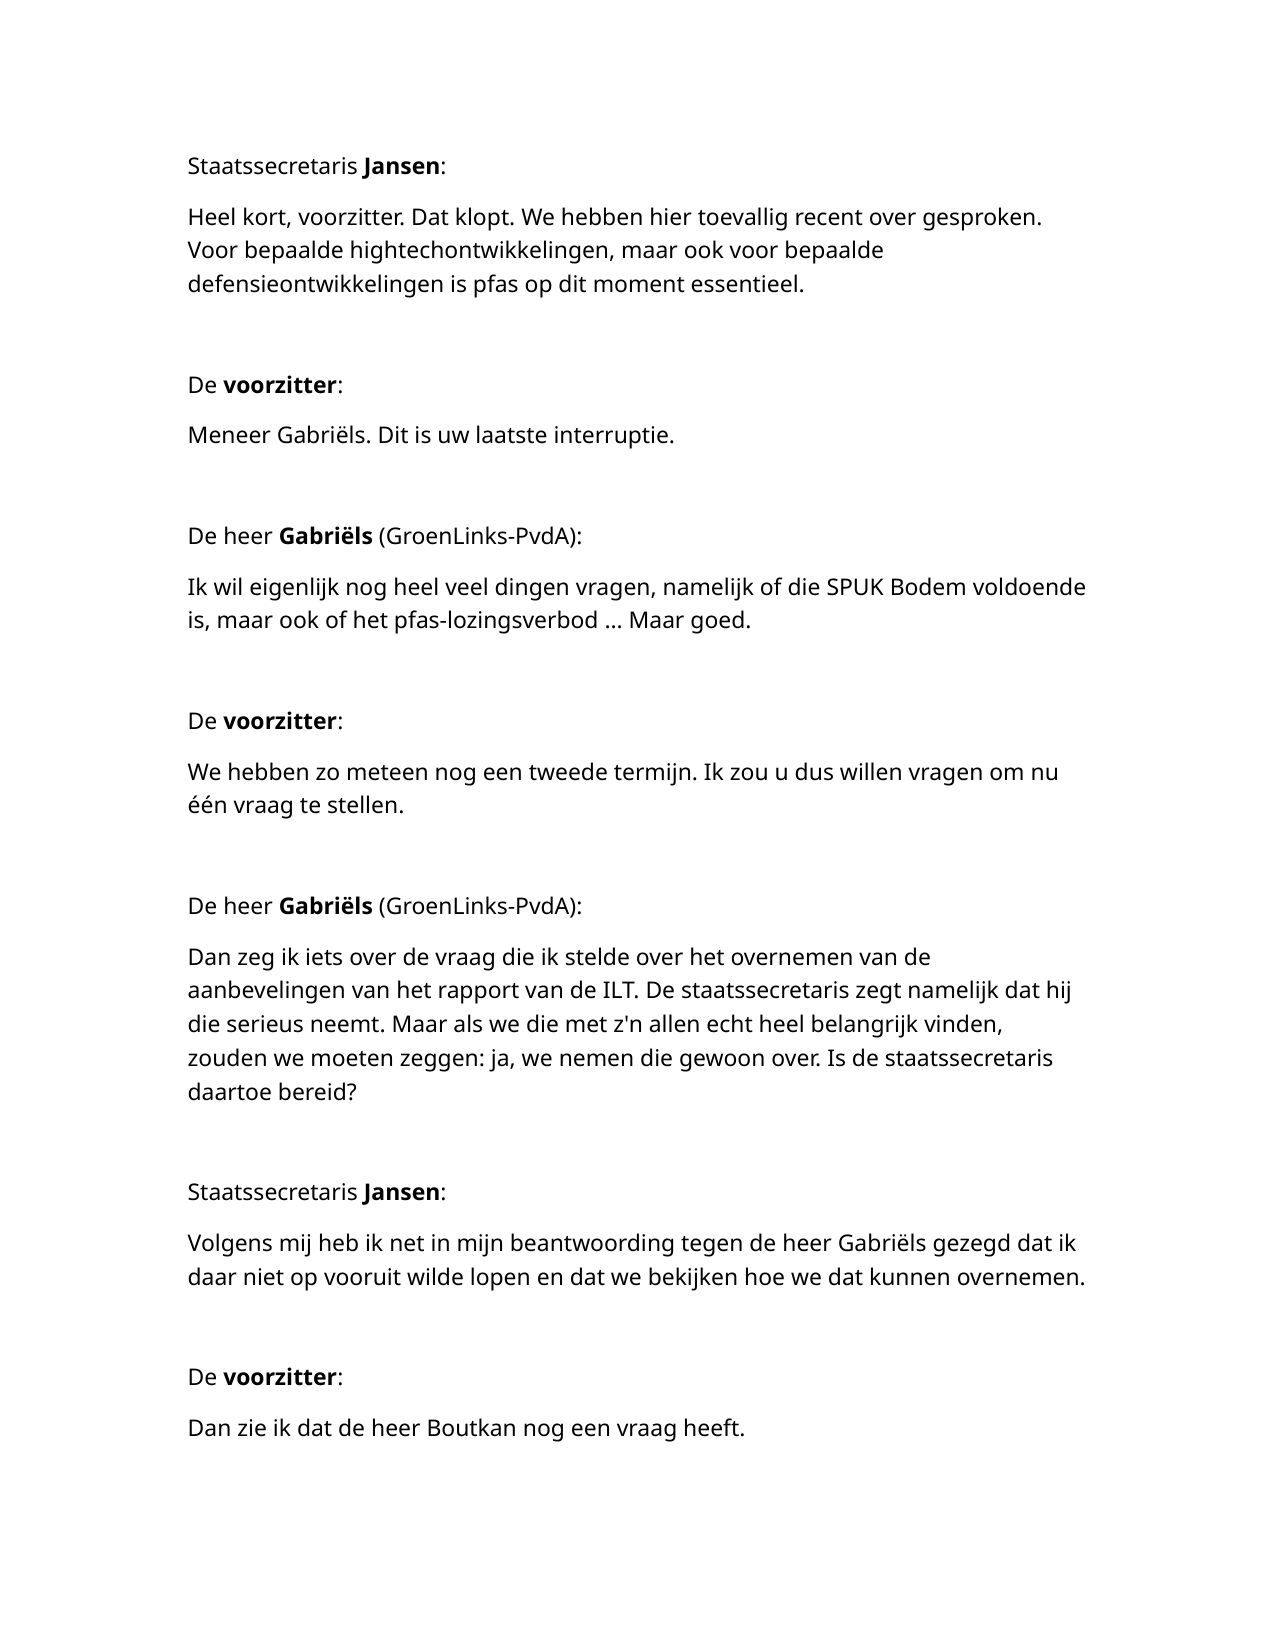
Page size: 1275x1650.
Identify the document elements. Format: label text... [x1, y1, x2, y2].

text De voorzitter: [187, 705, 1087, 736]
text Heel kort, voorzitter. Dat klopt. We hebben hier toevallig recent over gesproken. Voor bepaalde hightechontwikkelingen, maar ook voor bepaalde defensieontwikkelingen is pfas op dit moment essentieel. [187, 200, 1087, 299]
text Staatssecretaris Jansen: [187, 150, 1087, 181]
text Dan zie ik dat de heer Boutkan nog een vraag heeft. [187, 1412, 1087, 1443]
text Staatssecretaris Jansen: [187, 1176, 1087, 1207]
text Meneer Gabriëls. Dit is uw laatste interruptie. [187, 419, 1087, 450]
text De heer Gabriëls (GroenLinks-PvdA): [187, 890, 1087, 921]
text De voorzitter: [187, 369, 1087, 400]
text De voorzitter: [187, 1361, 1087, 1392]
text Ik wil eigenlijk nog heel veel dingen vragen, namelijk of die SPUK Bodem voldoende is, maar ook of het pfas-lozingsverbod … Maar goed. [187, 570, 1087, 635]
text Dan zeg ik iets over de vraag die ik stelde over het overnemen van de aanbevelingen van het rapport van de ILT. De staatssecretaris zegt namelijk dat hij die serieus neemt. Maar als we die met z'n allen echt heel belangrijk vinden, zouden we moeten zeggen: ja, we nemen die gewoon over. Is de staatssecretaris daartoe bereid? [187, 940, 1087, 1107]
text We hebben zo meteen nog een tweede termijn. Ik zou u dus willen vragen om nu één vraag te stellen. [187, 755, 1087, 820]
text Volgens mij heb ik net in mijn beantwoording tegen de heer Gabriëls gezegd dat ik daar niet op vooruit wilde lopen en dat we bekijken hoe we dat kunnen overnemen. [187, 1227, 1087, 1292]
text De heer Gabriëls (GroenLinks-PvdA): [187, 520, 1087, 551]
